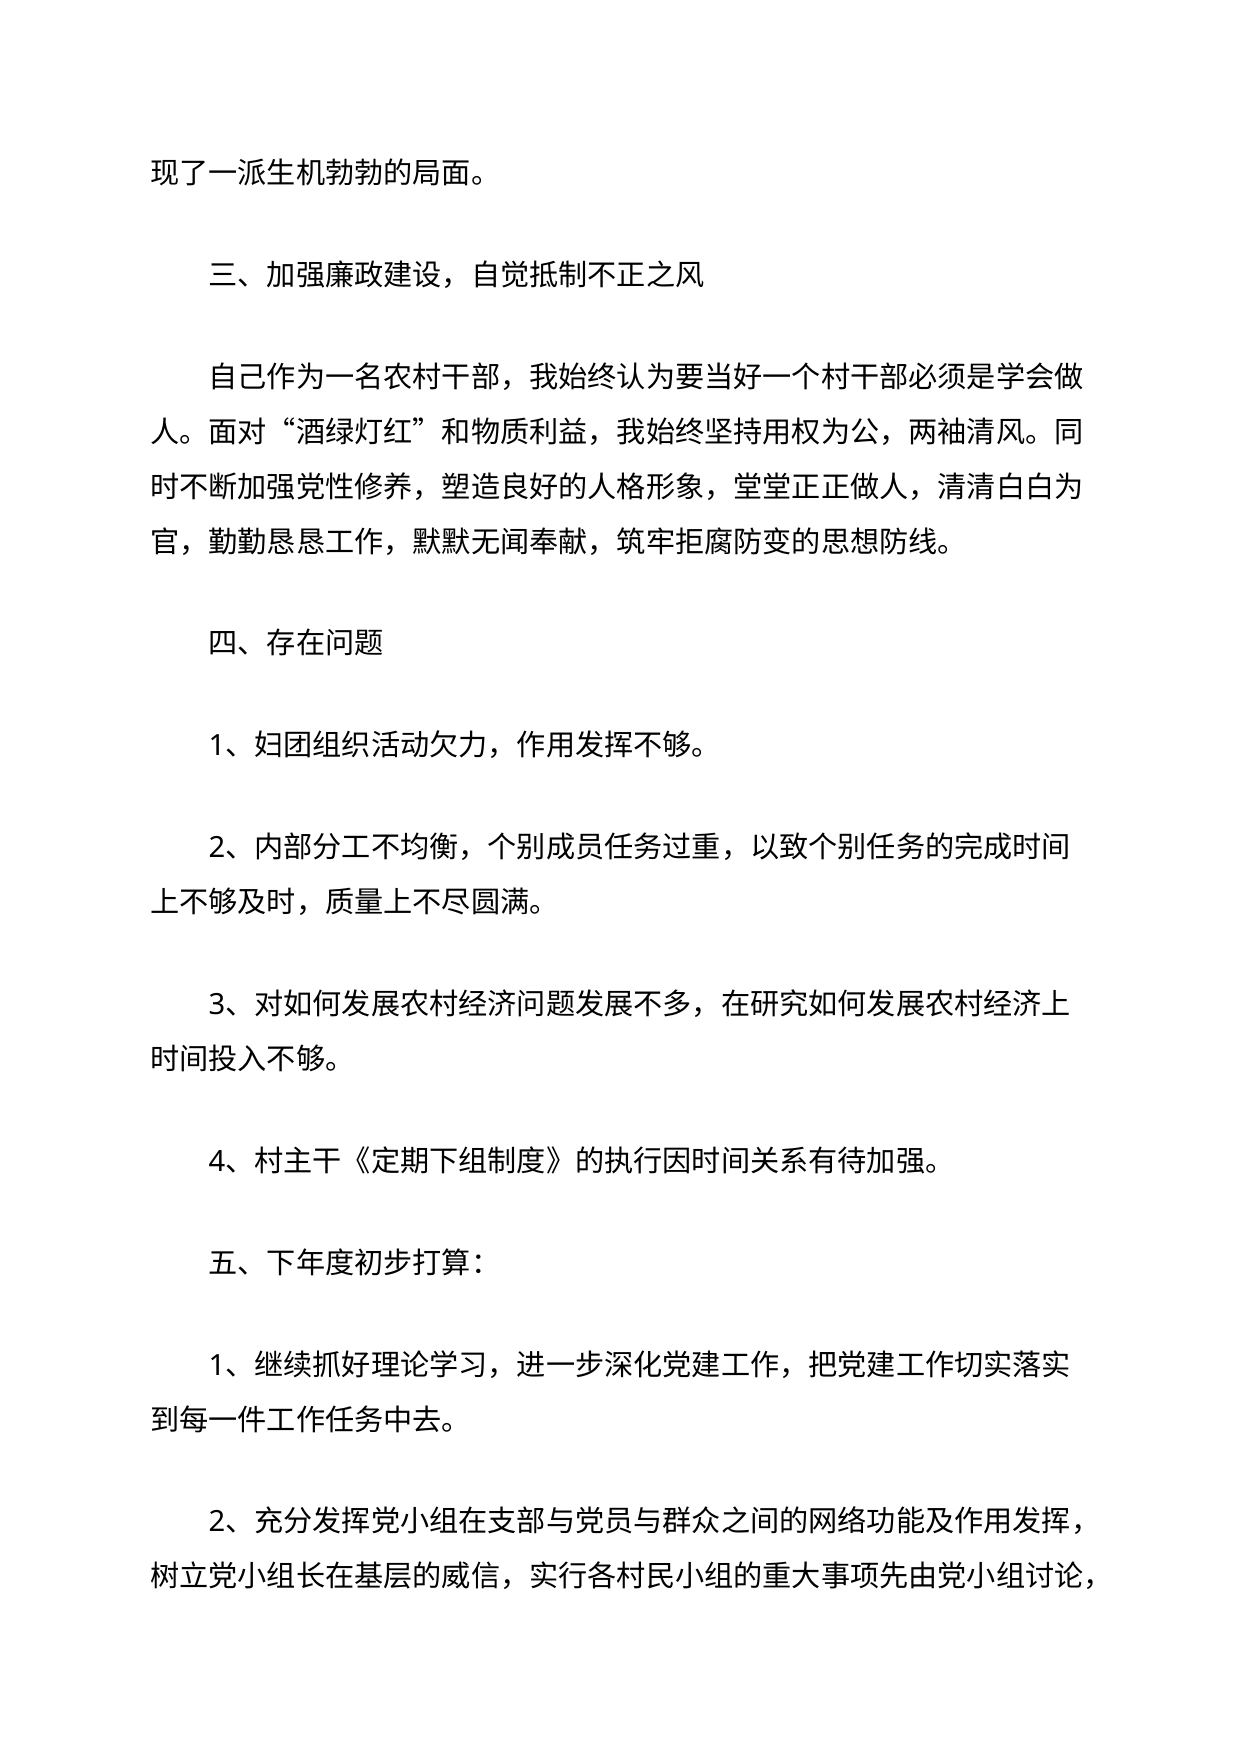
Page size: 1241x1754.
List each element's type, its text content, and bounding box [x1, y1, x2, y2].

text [150, 1498, 1090, 1595]
text 自己作为一名农村干部，我始终认为要当好一个村干部必须是学会做人。面对“酒绿灯红”和物质利益，我始终坚持用权为公，两袖清风。同时不断加强党性修养，塑造良好的人格形象，堂堂正正做人，清清白白为官，勤勤恳恳工作，默默无闻奉献，筑牢拒腐防变的思想防线。 [150, 353, 1090, 561]
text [150, 150, 1090, 192]
text 三、加强廉政建设，自觉抵制不正之风 [150, 252, 1090, 294]
text 1、妇团组织活动欠力，作用发挥不够。 [150, 722, 1090, 764]
text 四、存在问题 [150, 620, 1090, 662]
text 2、内部分工不均衡，个别成员任务过重，以致个别任务的完成时间上不够及时，质量上不尽圆满。 [150, 824, 1090, 921]
text 五、下年度初步打算： [150, 1239, 1090, 1282]
text 1、继续抓好理论学习，进一步深化党建工作，把党建工作切实落实到每一件工作任务中去。 [150, 1341, 1090, 1438]
text 3、对如何发展农村经济问题发展不多，在研究如何发展农村经济上时间投入不够。 [150, 981, 1090, 1078]
text 4、村主干《定期下组制度》的执行因时间关系有待加强。 [150, 1137, 1090, 1180]
